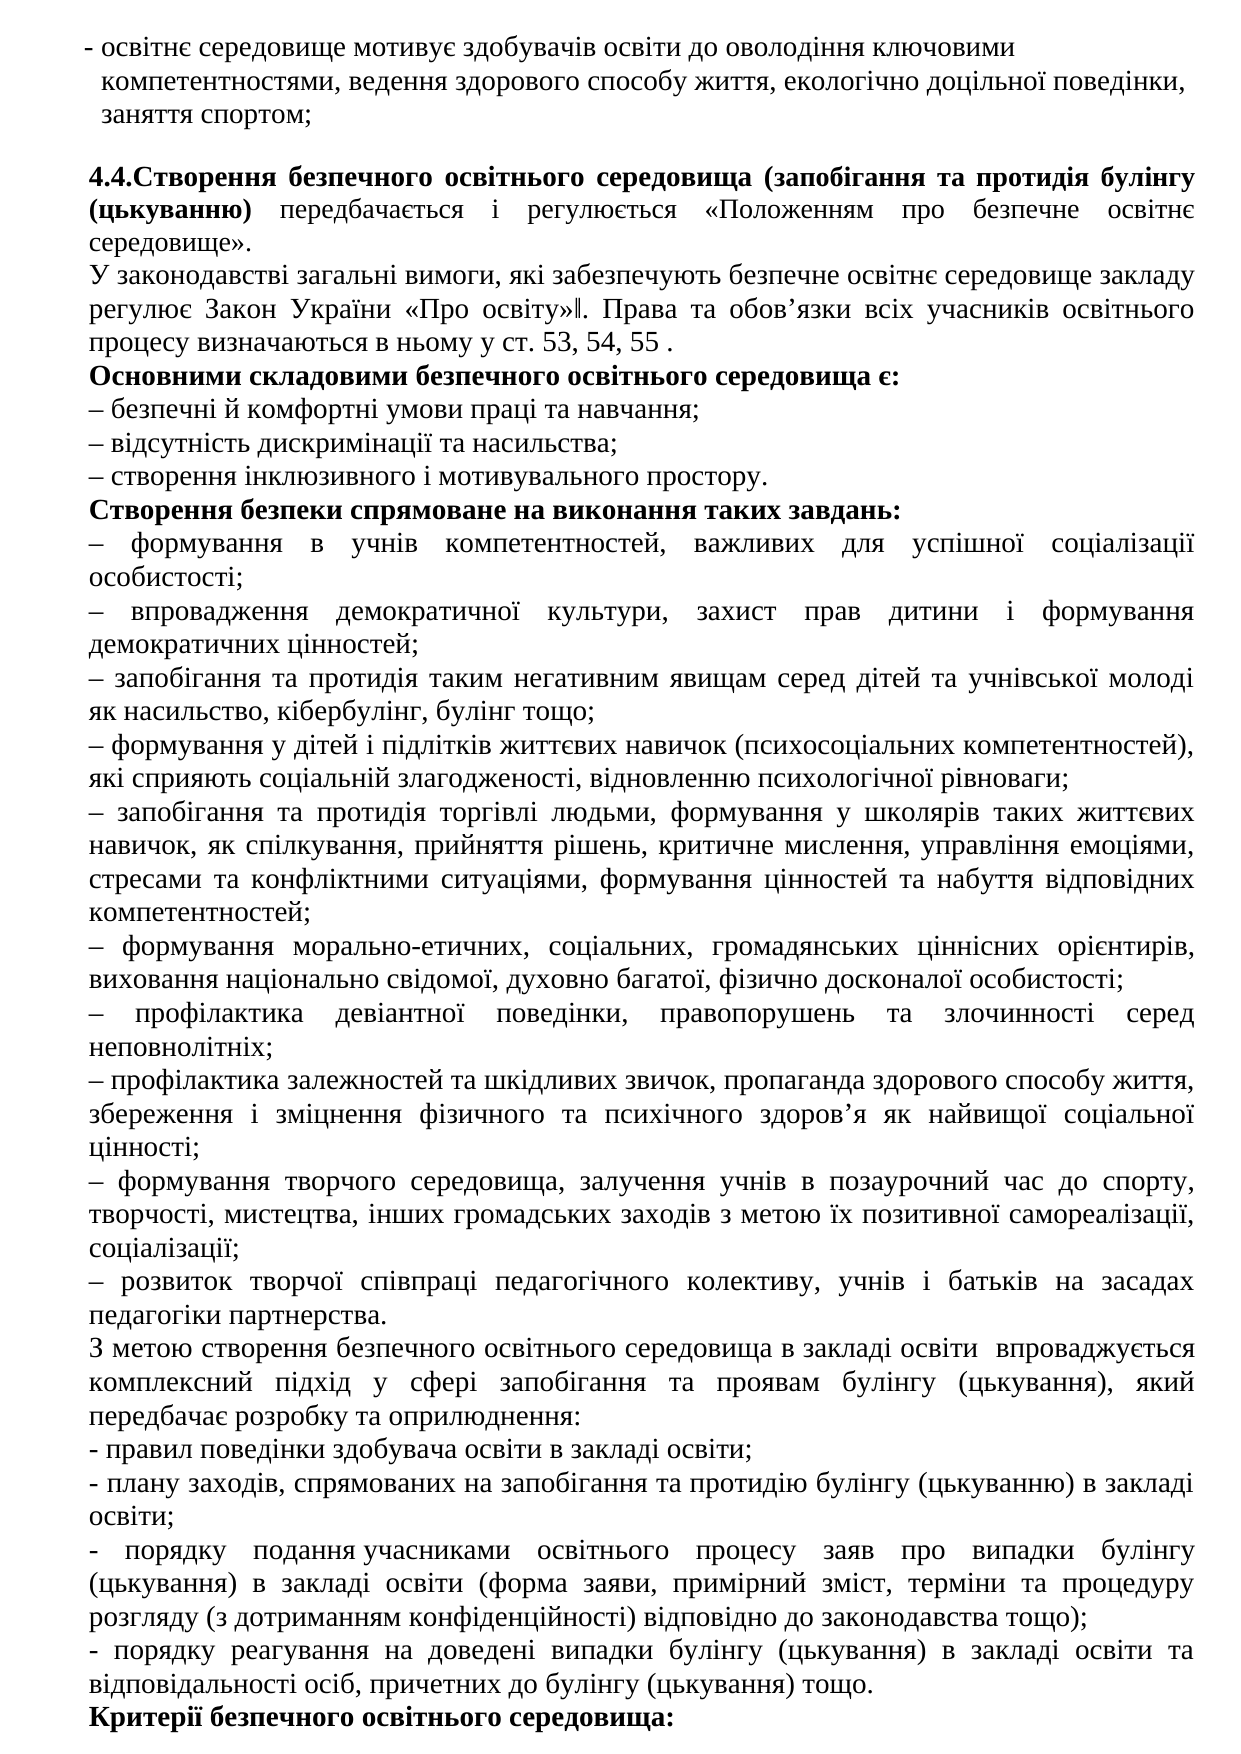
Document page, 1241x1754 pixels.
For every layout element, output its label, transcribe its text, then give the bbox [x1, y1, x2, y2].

text З метою створення безпечного освітнього середовища в закладі освіти впроваджується комплексний підхід у сфері запобігання та проявам булінгу (цькування), який передбачає розробку та оприлюднення: [89, 1331, 1196, 1431]
list освітнє середовище мотивує здобувачів освіти до оволодіння ключовими компетентностями, ведення здорового способу життя, екологічно доцільної поведінки, заняття спортом; [84, 29, 1196, 130]
text Основними складовими безпечного освітнього середовища є: [89, 358, 1196, 391]
text – впровадження демократичної культури, захист прав дитини і формування демократичних цінностей; [89, 593, 1196, 660]
text – запобігання та протидія таким негативним явищам серед дітей та учнівської молоді як насильство, кібербулінг, булінг тощо; [89, 660, 1196, 727]
text 4.4.Створення безпечного освітнього середовища (запобігання та протидія булінгу (цькуванню) передбачається і регулюється «Положенням про безпечне освітнє середовище». [89, 159, 1196, 257]
text – формування морально-етичних, соціальних, громадянських ціннісних орієнтирів, виховання національно свідомої, духовно багатої, фізично досконалої особистості; [89, 928, 1196, 995]
text - правил поведінки здобувача освіти в закладі освіти; [89, 1431, 1196, 1465]
text – профілактика залежностей та шкідливих звичок, пропаганда здорового способу життя, збереження і зміцнення фізичного та психічного здоров’я як найвищої соціальної цінності; [89, 1062, 1196, 1163]
text – безпечні й комфортні умови праці та навчання; [89, 391, 1196, 425]
text – відсутність дискримінації та насильства; [89, 425, 1196, 458]
text – формування в учнів компетентностей, важливих для успішної соціалізації особистості; [89, 526, 1196, 593]
text – створення інклюзивного і мотивувального простору. [89, 458, 1196, 492]
text У законодавстві загальні вимоги, які забезпечують безпечне освітнє середовище закладу регулює Закон України «Про освіту»‖. Права та обов’язки всіх учасників освітнього процесу визначаються в ньому у ст. 53, 54, 55 . [89, 257, 1196, 358]
text - плану заходів, спрямованих на запобігання та протидію булінгу (цькуванню) в закладі освіти; [89, 1465, 1196, 1532]
text Створення безпеки спрямоване на виконання таких завдань: [89, 492, 1196, 526]
text – формування у дітей і підлітків життєвих навичок (психосоціальних компетентностей), які сприяють соціальній злагодженості, відновленню психологічної рівноваги; [89, 727, 1196, 794]
text – розвиток творчої співпраці педагогічного колективу, учнів і батьків на засадах педагогіки партнерства. [89, 1263, 1196, 1331]
text Критерії безпечного освітнього середовища: [89, 1699, 1196, 1733]
text – профілактика девіантної поведінки, правопорушень та злочинності серед неповнолітніх; [89, 995, 1196, 1062]
text - порядку подання учасниками освітнього процесу заяв про випадки булінгу (цькування) в закладі освіти (форма заяви, примірний зміст, терміни та процедуру розгляду (з дотриманням конфіденційності) відповідно до законодавства тощо); [89, 1532, 1196, 1632]
text – запобігання та протидія торгівлі людьми, формування у школярів таких життєвих навичок, як спілкування, прийняття рішень, критичне мислення, управління емоціями, стресами та конфліктними ситуаціями, формування цінностей та набуття відповідних компетентностей; [89, 794, 1196, 928]
text – формування творчого середовища, залучення учнів в позаурочний час до спорту, творчості, мистецтва, інших громадських заходів з метою їх позитивної самореалізації, соціалізації; [89, 1163, 1196, 1263]
text - порядку реагування на доведені випадки булінгу (цькування) в закладі освіти та відповідальності осіб, причетних до булінгу (цькування) тощо. [89, 1632, 1196, 1699]
